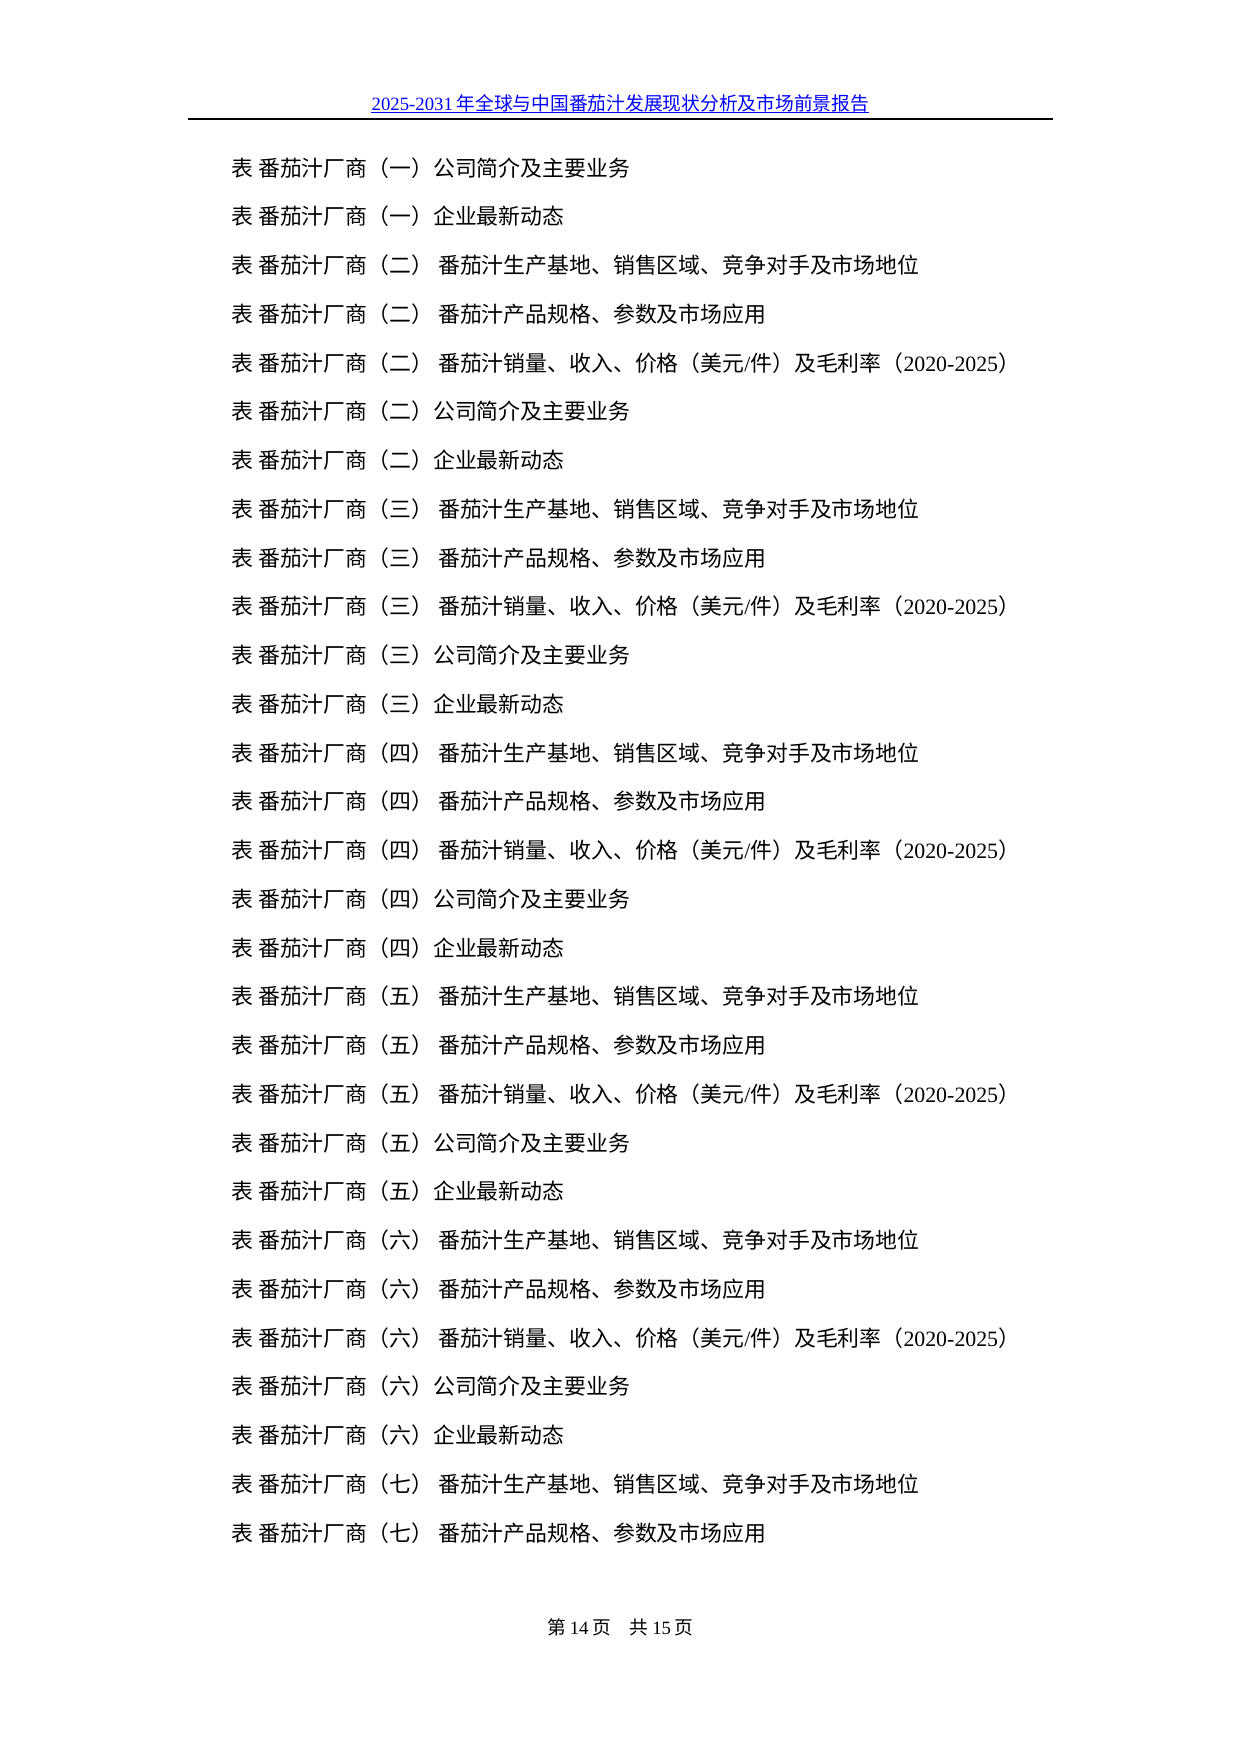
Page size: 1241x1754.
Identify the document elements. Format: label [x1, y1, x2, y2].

text [187, 150, 1053, 1548]
